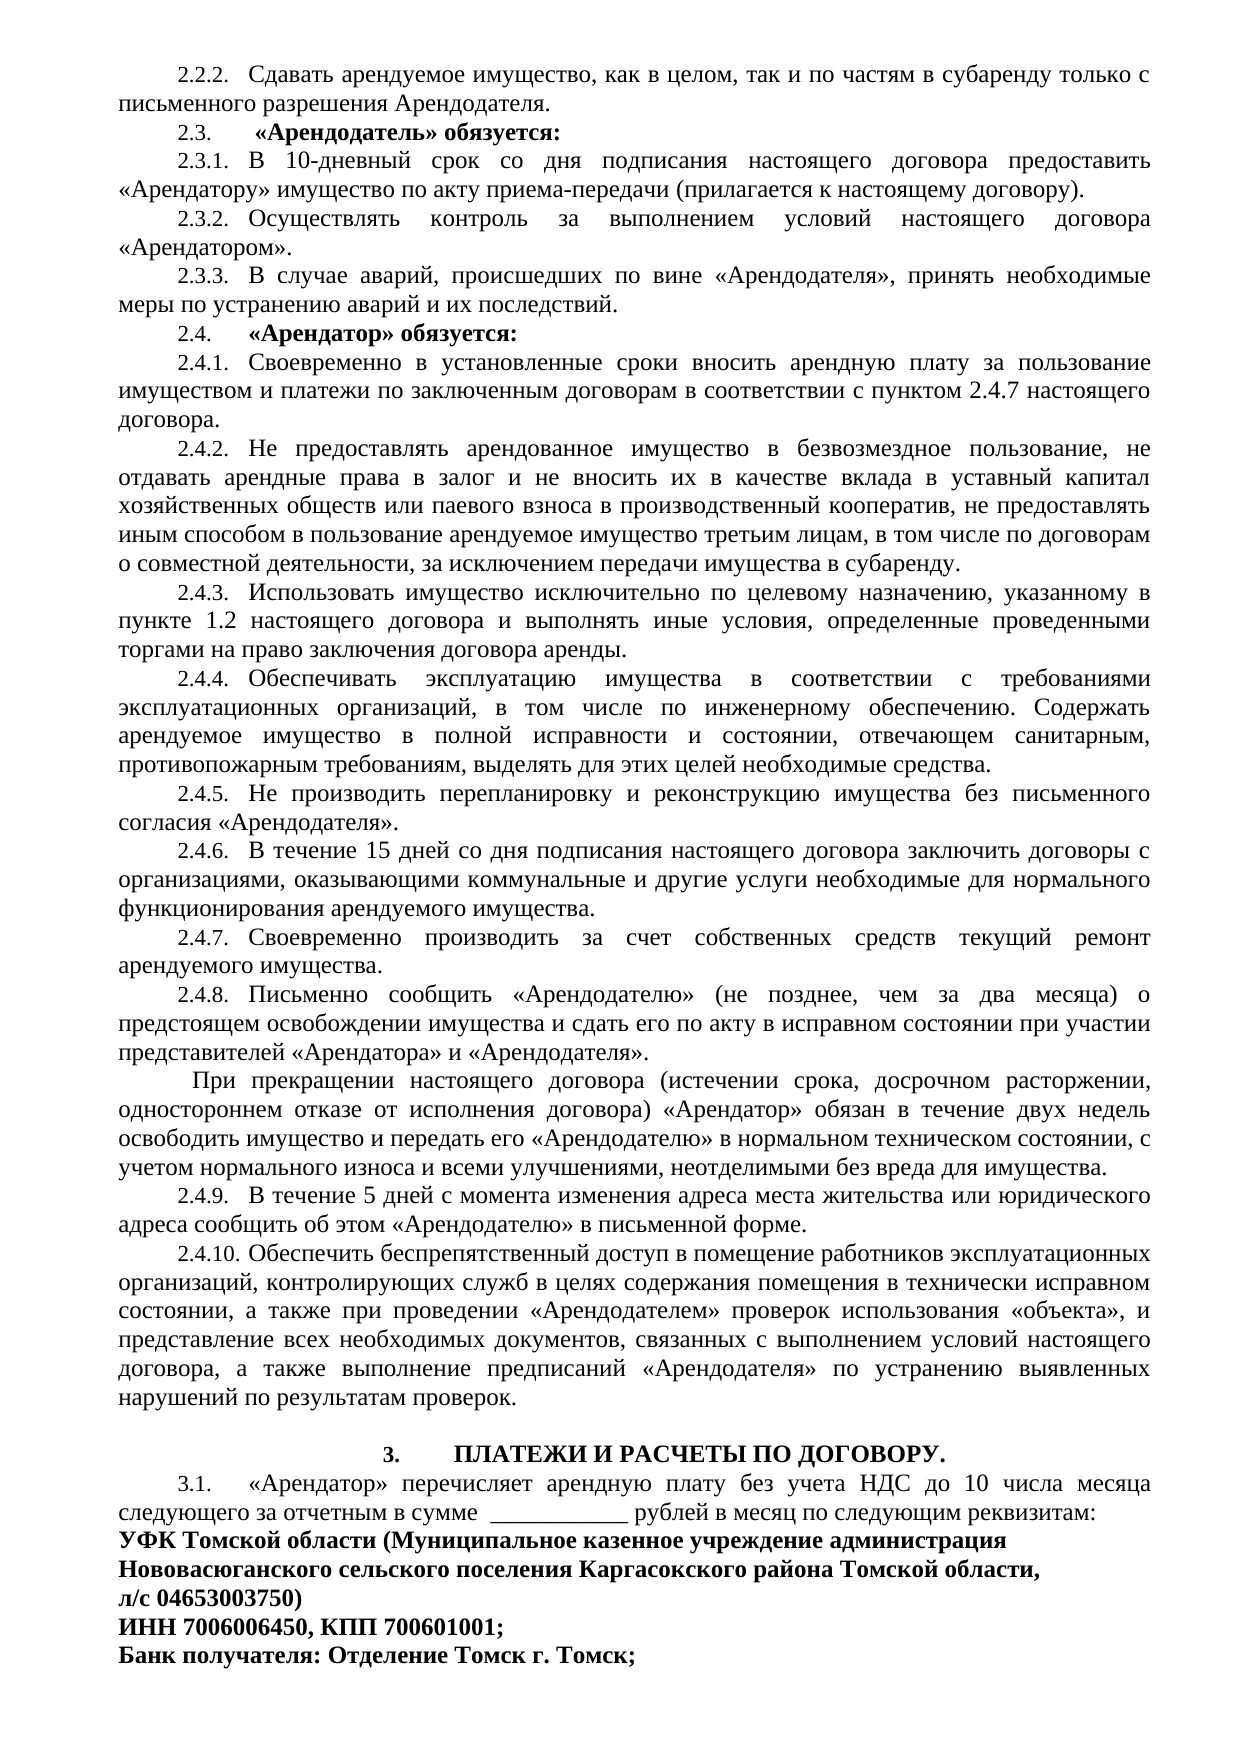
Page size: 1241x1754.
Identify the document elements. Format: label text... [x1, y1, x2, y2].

text ИНН 7006006450, КПП 700601001; [118, 1612, 1152, 1640]
text л/с 04653003750) [118, 1583, 1152, 1612]
list Использовать имущество исключительно по целевому назначению, указанному в пункте 1.2 настоящего договора и выполнять иные условия, определенные проведенными торгами на право заключения договора аренды. [118, 577, 1152, 663]
list Обеспечить беспрепятственный доступ в помещение работников эксплуатационных организаций, контролирующих служб в целях содержания помещения в технически исправном состоянии, а также при проведении «Арендодателем» проверок использования «объекта», и представление всех необходимых документов, связанных с выполнением условий настоящего договора, а также выполнение предписаний «Арендодателя» по устранению выявленных нарушений по результатам проверок. [118, 1238, 1152, 1410]
list «Арендатор» перечисляет арендную плату без учета НДС до 10 числа месяца следующего за отчетным в сумме ___________ рублей в месяц по следующим реквизитам: [118, 1468, 1152, 1525]
list «Арендодатель» обязуется: [118, 117, 1152, 145]
list ПЛАТЕЖИ И РАСЧЕТЫ ПО ДОГОВОРУ. [118, 1439, 1152, 1468]
text При прекращении настоящего договора (истечении срока, досрочном расторжении, одностороннем отказе от исполнения договора) «Арендатор» обязан в течение двух недель освободить имущество и передать его «Арендодателю» в нормальном техническом состоянии, с учетом нормального износа и всеми улучшениями, неотделимыми без вреда для имущества. [118, 1065, 1152, 1180]
list Не предоставлять арендованное имущество в безвозмездное пользование, не отдавать арендные права в залог и не вносить их в качестве вклада в уставный капитал хозяйственных обществ или паевого взноса в производственный кооператив, не предоставлять иным способом в пользование арендуемое имущество третьим лицам, в том числе по договорам о совместной деятельности, за исключением передачи имущества в субаренду. [118, 433, 1152, 577]
list В 10-дневный срок со дня подписания настоящего договора предоставить «Арендатору» имущество по акту приема-передачи (прилагается к настоящему договору). [118, 145, 1152, 203]
list «Арендатор» обязуется: [118, 318, 1152, 347]
list В течение 5 дней с момента изменения адреса места жительства или юридического адреса сообщить об этом «Арендодателю» в письменной форме. [118, 1180, 1152, 1238]
list В течение 15 дней со дня подписания настоящего договора заключить договоры с организациями, оказывающими коммунальные и другие услуги необходимые для нормального функционирования арендуемого имущества. [118, 835, 1152, 922]
list Своевременно в установленные сроки вносить арендную плату за пользование имуществом и платежи по заключенным договорам в соответствии с пунктом 2.4.7 настоящего договора. [118, 347, 1152, 433]
list В случае аварий, происшедших по вине «Арендодателя», принять необходимые меры по устранению аварий и их последствий. [118, 260, 1152, 318]
list Обеспечивать эксплуатацию имущества в соответствии с требованиями эксплуатационных организаций, в том числе по инженерному обеспечению. Содержать арендуемое имущество в полной исправности и состоянии, отвечающем санитарным, противопожарным требованиям, выделять для этих целей необходимые средства. [118, 663, 1152, 778]
list Письменно сообщить «Арендодателю» (не позднее, чем за два месяца) о предстоящем освобождении имущества и сдать его по акту в исправном состоянии при участии представителей «Арендатора» и «Арендодателя». [118, 979, 1152, 1065]
list Осуществлять контроль за выполнением условий настоящего договора «Арендатором». [118, 203, 1152, 260]
text Банк получателя: Отделение Томск г. Томск; [118, 1640, 1152, 1669]
text УФК Томской области (Муниципальное казенное учреждение администрация Нововасюганского сельского поселения Каргасокского района Томской области, [118, 1525, 1152, 1583]
list Сдавать арендуемое имущество, как в целом, так и по частям в субаренду только с письменного разрешения Арендодателя. [118, 59, 1152, 117]
list Своевременно производить за счет собственных средств текущий ремонт арендуемого имущества. [118, 922, 1152, 979]
list Не производить перепланировку и реконструкцию имущества без письменного согласия «Арендодателя». [118, 778, 1152, 835]
